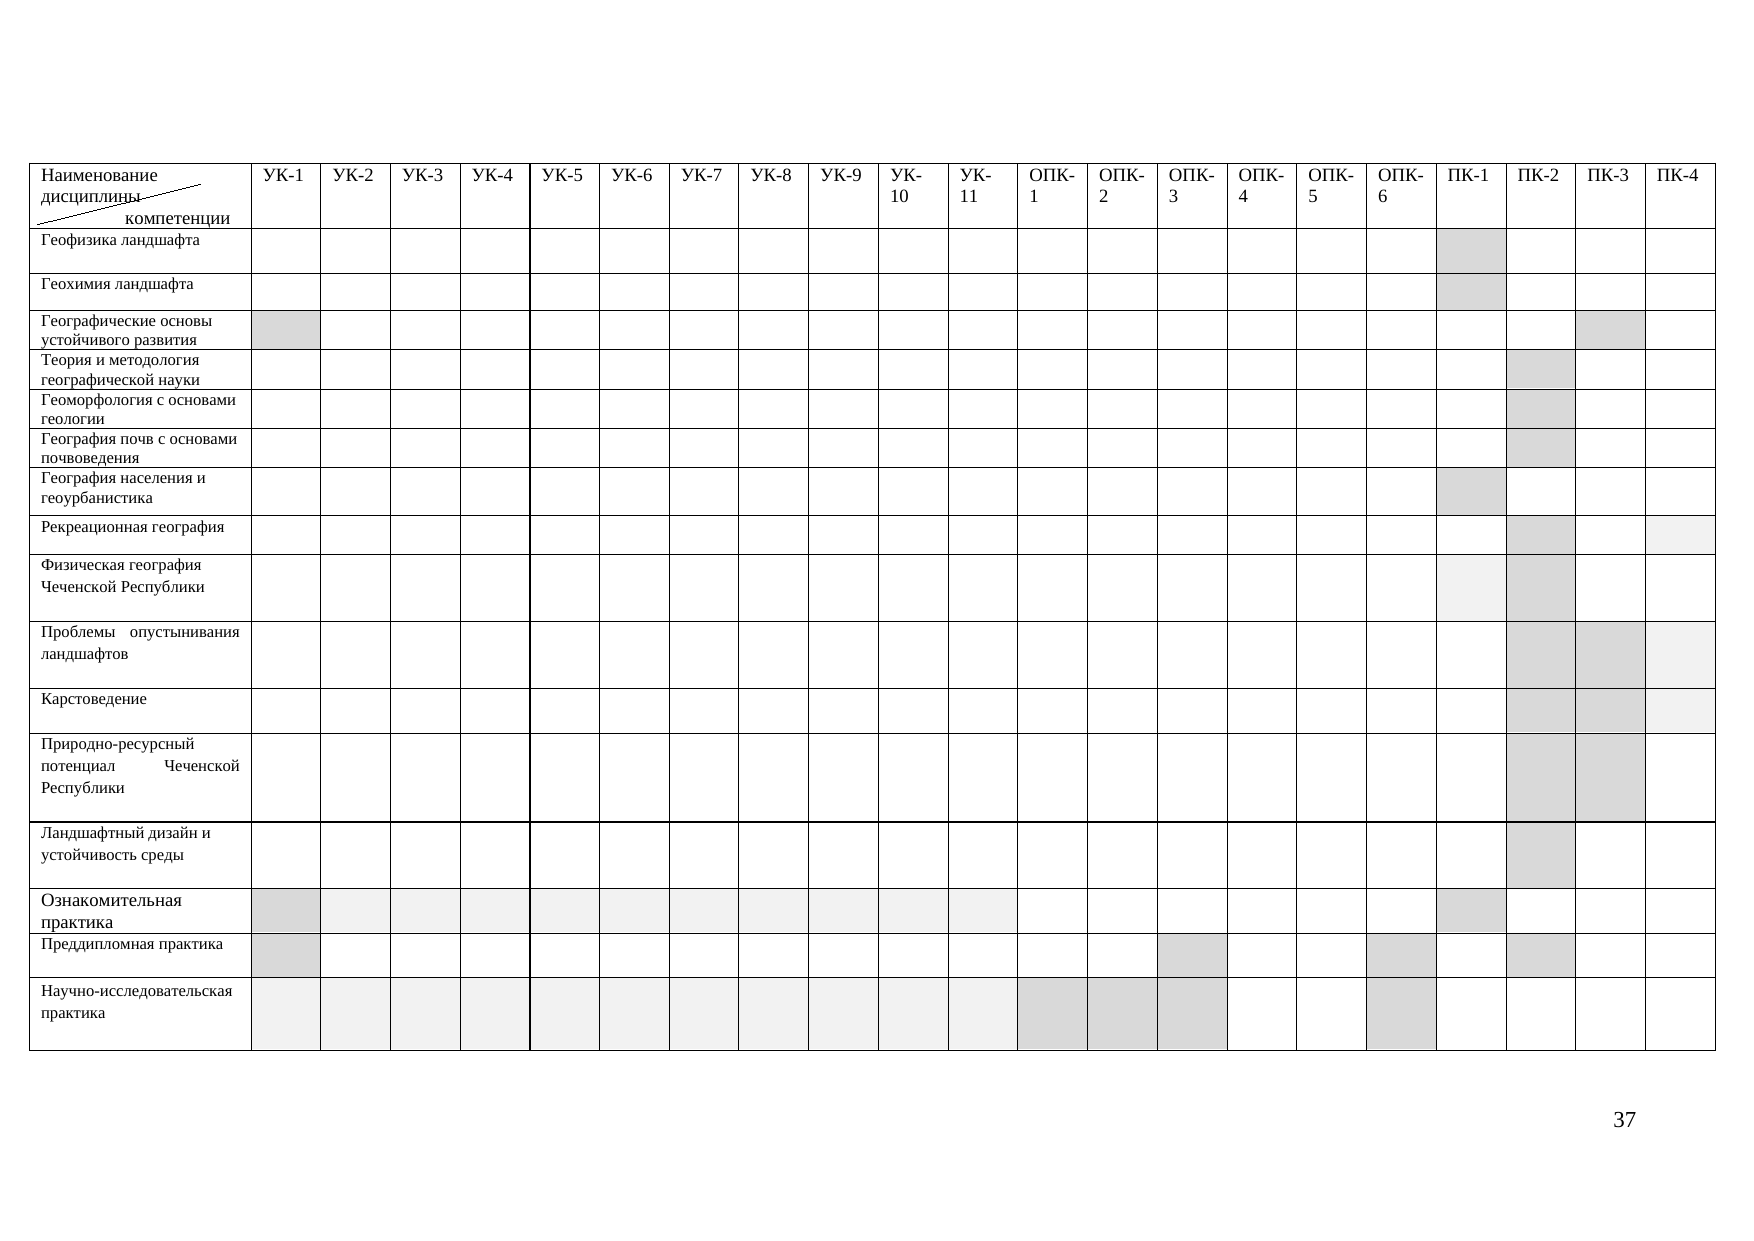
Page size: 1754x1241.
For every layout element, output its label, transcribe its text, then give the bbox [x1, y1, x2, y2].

table_cell [461, 934, 529, 977]
table_cell [321, 622, 390, 688]
table_cell [1228, 689, 1296, 732]
table_cell [1646, 823, 1715, 888]
table_cell [1576, 622, 1645, 688]
table_cell [391, 689, 460, 732]
table_cell [1367, 274, 1436, 310]
table_cell [670, 622, 738, 688]
table_cell [1018, 311, 1087, 349]
table_cell [1088, 555, 1157, 621]
table_cell [1576, 350, 1645, 388]
table_cell [600, 889, 669, 932]
table_cell [1088, 978, 1157, 1049]
table_cell [252, 889, 320, 932]
table_cell [391, 823, 460, 888]
table_cell [1437, 350, 1506, 388]
table_cell [809, 555, 878, 621]
table_cell [1646, 390, 1715, 428]
table_cell [879, 311, 948, 349]
table_cell [1088, 823, 1157, 888]
table_cell ОПК-1 [1018, 164, 1087, 228]
table_cell [879, 622, 948, 688]
table_cell [1088, 889, 1157, 932]
table_cell [600, 689, 669, 732]
table_cell Географические основы устойчивого развития [30, 311, 251, 349]
table_cell [949, 978, 1017, 1049]
table_cell [461, 390, 529, 428]
table_cell [1646, 978, 1715, 1049]
table_cell [461, 274, 529, 310]
table_cell [600, 274, 669, 310]
table_cell [1158, 889, 1227, 932]
table_cell [1576, 390, 1645, 428]
table_cell ПК-1 [1437, 164, 1506, 228]
table_cell [461, 350, 529, 388]
table_cell [252, 516, 320, 554]
table_cell [391, 274, 460, 310]
table_cell [531, 390, 599, 428]
table_cell [391, 390, 460, 428]
table_cell [739, 274, 808, 310]
table_cell [670, 229, 738, 273]
table_cell [1437, 229, 1506, 273]
table_cell [252, 823, 320, 888]
table_cell [600, 311, 669, 349]
table_cell [531, 468, 599, 515]
table_cell [461, 516, 529, 554]
table_cell [1507, 622, 1575, 688]
table_cell [531, 429, 599, 467]
table_cell [949, 274, 1017, 310]
table_cell [1158, 229, 1227, 273]
table_cell [1228, 390, 1296, 428]
table_cell [809, 429, 878, 467]
table_cell [1228, 229, 1296, 273]
table_cell [1367, 734, 1436, 821]
table_cell [1297, 889, 1366, 932]
table_cell [809, 978, 878, 1049]
table_cell [600, 468, 669, 515]
table_cell [1507, 889, 1575, 932]
table_cell [1228, 889, 1296, 932]
table_cell [1158, 516, 1227, 554]
table_cell [1088, 734, 1157, 821]
table_cell [461, 468, 529, 515]
table_cell [1018, 516, 1087, 554]
table_cell УК-5 [531, 164, 599, 228]
table_cell [531, 350, 599, 388]
table_cell [670, 823, 738, 888]
table_cell [739, 350, 808, 388]
table_cell [949, 390, 1017, 428]
table_cell [739, 734, 808, 821]
table_cell [1158, 350, 1227, 388]
table_cell [1158, 555, 1227, 621]
table_cell [531, 889, 599, 932]
table_cell [949, 350, 1017, 388]
table_cell [670, 429, 738, 467]
table_cell [391, 889, 460, 932]
table_cell [461, 429, 529, 467]
table_cell [391, 555, 460, 621]
table_cell [1228, 350, 1296, 388]
table_cell [1297, 468, 1366, 515]
table_cell [670, 689, 738, 732]
table_cell [1088, 468, 1157, 515]
table_cell [1437, 390, 1506, 428]
table_cell [670, 555, 738, 621]
table_cell [531, 978, 599, 1049]
table_cell [1297, 689, 1366, 732]
table_cell [600, 350, 669, 388]
table_cell [1158, 468, 1227, 515]
table_cell [1158, 734, 1227, 821]
table_cell [1297, 555, 1366, 621]
table_cell [600, 734, 669, 821]
table_cell [1507, 468, 1575, 515]
table_cell [1437, 311, 1506, 349]
table_cell [809, 390, 878, 428]
table_cell ОПК-3 [1158, 164, 1227, 228]
table_cell [1507, 350, 1575, 388]
table_cell [461, 622, 529, 688]
table_cell [1437, 429, 1506, 467]
table_cell [531, 311, 599, 349]
table_cell [1018, 823, 1087, 888]
table_cell [809, 734, 878, 821]
table_cell [461, 689, 529, 732]
table_cell [739, 823, 808, 888]
table_cell [1367, 689, 1436, 732]
table_cell [1297, 622, 1366, 688]
table_cell [531, 622, 599, 688]
table_cell [1507, 390, 1575, 428]
table_cell [531, 689, 599, 732]
table_cell [252, 468, 320, 515]
table_cell [949, 468, 1017, 515]
table_cell [321, 311, 390, 349]
table_cell [391, 229, 460, 273]
table_cell [1018, 934, 1087, 977]
table_cell [1228, 311, 1296, 349]
table_cell [1576, 689, 1645, 732]
table_cell [809, 350, 878, 388]
table_cell [739, 978, 808, 1049]
table_cell [321, 516, 390, 554]
table_cell [1228, 468, 1296, 515]
table_cell [1228, 274, 1296, 310]
table_cell [1646, 311, 1715, 349]
table_cell [321, 978, 390, 1049]
table_cell [1018, 274, 1087, 310]
table_cell [1228, 734, 1296, 821]
table_cell [252, 390, 320, 428]
table_cell [391, 622, 460, 688]
table_cell [1437, 823, 1506, 888]
table_cell [600, 390, 669, 428]
table_cell [739, 468, 808, 515]
table_cell [879, 889, 948, 932]
table_cell [531, 555, 599, 621]
table_cell [531, 274, 599, 310]
table_cell [739, 622, 808, 688]
table_cell [1088, 274, 1157, 310]
table_cell [252, 622, 320, 688]
table_cell [739, 311, 808, 349]
table_cell [1646, 229, 1715, 273]
table_cell География населения и геоурбанистика [30, 468, 251, 515]
table_cell [809, 689, 878, 732]
table_cell [670, 978, 738, 1049]
table_cell [879, 689, 948, 732]
table_cell Геохимия ландшафта [30, 274, 251, 310]
table_cell [252, 555, 320, 621]
table_cell [1018, 734, 1087, 821]
table_cell [1158, 823, 1227, 888]
table_cell [321, 934, 390, 977]
table_cell [1158, 390, 1227, 428]
table_cell [809, 823, 878, 888]
table_cell Преддипломная практика [30, 934, 251, 977]
table_cell [531, 934, 599, 977]
table_cell [739, 889, 808, 932]
table_cell [1576, 468, 1645, 515]
table_cell ОПК-2 [1088, 164, 1157, 228]
table_cell [1576, 889, 1645, 932]
table_cell [809, 311, 878, 349]
table_cell [1367, 934, 1436, 977]
table_cell [1297, 734, 1366, 821]
table_cell [1367, 311, 1436, 349]
table_cell УК-6 [600, 164, 669, 228]
table_cell [1297, 516, 1366, 554]
table_cell [1576, 516, 1645, 554]
table_cell [1018, 555, 1087, 621]
table_cell УК-8 [739, 164, 808, 228]
table_cell [949, 622, 1017, 688]
table_cell [1646, 934, 1715, 977]
table_cell УК-2 [321, 164, 390, 228]
table_cell Карстоведение [30, 689, 251, 732]
table_cell [1018, 978, 1087, 1049]
table_cell [1297, 274, 1366, 310]
table_cell [600, 229, 669, 273]
table_cell Рекреационная география [30, 516, 251, 554]
table_cell [1088, 229, 1157, 273]
table_cell [1437, 734, 1506, 821]
table_cell [1297, 350, 1366, 388]
table_cell [879, 555, 948, 621]
table_cell [1088, 390, 1157, 428]
table_cell [949, 429, 1017, 467]
table_cell [670, 889, 738, 932]
table_cell [1437, 468, 1506, 515]
table_cell УК-7 [670, 164, 738, 228]
table_cell [252, 311, 320, 349]
table_cell [1646, 429, 1715, 467]
table_cell [1576, 934, 1645, 977]
table_cell [1646, 274, 1715, 310]
table_cell [949, 889, 1017, 932]
table_cell [321, 734, 390, 821]
table_cell [809, 889, 878, 932]
table_cell [739, 934, 808, 977]
table_cell [461, 889, 529, 932]
table_cell [670, 390, 738, 428]
table_cell [391, 978, 460, 1049]
table_cell [1576, 311, 1645, 349]
table_cell [1437, 274, 1506, 310]
table_cell [1437, 622, 1506, 688]
table_cell [461, 823, 529, 888]
table_cell [1228, 978, 1296, 1049]
table_cell [809, 468, 878, 515]
table_cell [1646, 889, 1715, 932]
table_cell [252, 429, 320, 467]
table_cell Природно-ресурсный потенциал Чеченской Республики [30, 734, 251, 821]
table_cell [1507, 823, 1575, 888]
table_cell [1088, 934, 1157, 977]
table_cell ОПК-4 [1228, 164, 1296, 228]
table_cell [1088, 689, 1157, 732]
table_cell [670, 468, 738, 515]
table_cell [879, 229, 948, 273]
table_cell [879, 429, 948, 467]
table_cell [531, 516, 599, 554]
table_cell [461, 734, 529, 821]
table_cell [949, 311, 1017, 349]
table_cell [739, 555, 808, 621]
table_cell [1297, 311, 1366, 349]
table_cell [670, 311, 738, 349]
table_cell УК-1 [252, 164, 320, 228]
table_cell [461, 311, 529, 349]
table_cell [461, 978, 529, 1049]
table_cell [949, 734, 1017, 821]
table_cell [1437, 555, 1506, 621]
table_cell [1228, 622, 1296, 688]
table_cell [1018, 889, 1087, 932]
table_cell [1018, 229, 1087, 273]
table_cell [949, 229, 1017, 273]
table_cell [1507, 689, 1575, 732]
table_cell [1507, 934, 1575, 977]
table_cell [879, 516, 948, 554]
table_cell [391, 734, 460, 821]
table_cell [1228, 516, 1296, 554]
table_cell [1646, 468, 1715, 515]
table_cell [1158, 274, 1227, 310]
table_cell [670, 274, 738, 310]
table_cell [879, 823, 948, 888]
table_cell [1507, 229, 1575, 273]
table_cell [252, 229, 320, 273]
table_cell [1088, 622, 1157, 688]
table_cell Теория и методология географической науки [30, 350, 251, 388]
table_cell [391, 468, 460, 515]
table_cell Физическая география Чеченской Республики [30, 555, 251, 621]
table_cell [809, 622, 878, 688]
table_cell [531, 229, 599, 273]
table_cell [252, 274, 320, 310]
table_cell [1367, 468, 1436, 515]
table_cell [1437, 889, 1506, 932]
table_cell [1018, 689, 1087, 732]
table_cell [321, 429, 390, 467]
table_cell [1576, 429, 1645, 467]
table_cell [879, 978, 948, 1049]
table_cell [1646, 516, 1715, 554]
table_cell [1158, 429, 1227, 467]
table_cell [600, 555, 669, 621]
table_cell [1367, 516, 1436, 554]
table_cell [1437, 516, 1506, 554]
table_cell [321, 555, 390, 621]
table_cell [1367, 978, 1436, 1049]
table_cell [321, 229, 390, 273]
table_cell Геоморфология с основами геологии [30, 390, 251, 428]
table_cell ПК-2 [1507, 164, 1575, 228]
table_cell [321, 350, 390, 388]
table_cell [600, 934, 669, 977]
table_cell [1228, 555, 1296, 621]
table_cell [949, 823, 1017, 888]
table_cell [1576, 734, 1645, 821]
table_cell [1507, 429, 1575, 467]
table_cell УК-4 [461, 164, 529, 228]
table_cell [531, 823, 599, 888]
table_cell [600, 516, 669, 554]
table_cell [1228, 823, 1296, 888]
table_cell [1297, 390, 1366, 428]
table_cell Ознакомительная практика [30, 889, 251, 932]
table_cell ОПК-5 [1297, 164, 1366, 228]
table_cell Научно-исследовательская практика [30, 978, 251, 1049]
table_cell [600, 429, 669, 467]
table_cell [670, 734, 738, 821]
table_cell УК-3 [391, 164, 460, 228]
table_cell [949, 516, 1017, 554]
table_cell [1646, 689, 1715, 732]
table_cell [739, 689, 808, 732]
table_cell [1018, 468, 1087, 515]
table_cell [321, 689, 390, 732]
table_cell [1297, 823, 1366, 888]
table_cell [670, 350, 738, 388]
table_cell [879, 350, 948, 388]
table_cell [1507, 978, 1575, 1049]
table_cell [1437, 978, 1506, 1049]
table_cell [1088, 516, 1157, 554]
table_cell [252, 350, 320, 388]
table_cell УК-11 [949, 164, 1017, 228]
table_cell [1158, 934, 1227, 977]
table_cell [1646, 350, 1715, 388]
table_cell [739, 429, 808, 467]
table_cell [949, 555, 1017, 621]
table_cell [252, 734, 320, 821]
table_cell [739, 229, 808, 273]
table_cell [1158, 978, 1227, 1049]
table_cell [600, 622, 669, 688]
table_cell [391, 429, 460, 467]
table_cell [1507, 516, 1575, 554]
table_cell [1018, 350, 1087, 388]
table_cell [321, 390, 390, 428]
table_cell [1367, 622, 1436, 688]
table_cell [1158, 311, 1227, 349]
table_cell [879, 274, 948, 310]
table_cell [1297, 229, 1366, 273]
table_cell [321, 823, 390, 888]
table_cell [879, 934, 948, 977]
table_cell [879, 390, 948, 428]
table_cell [1646, 734, 1715, 821]
table_cell Наименование дисциплины компетенции [30, 164, 251, 228]
table_cell [1018, 622, 1087, 688]
table_cell [670, 934, 738, 977]
table_cell [252, 934, 320, 977]
table_cell [1367, 555, 1436, 621]
table_cell [809, 274, 878, 310]
table_cell [1367, 229, 1436, 273]
table_cell [809, 516, 878, 554]
table_cell [809, 229, 878, 273]
table_cell УК-9 [809, 164, 878, 228]
table_cell [879, 468, 948, 515]
table_cell [1367, 889, 1436, 932]
table_cell [1507, 734, 1575, 821]
table_cell [739, 390, 808, 428]
table_cell [461, 229, 529, 273]
table_cell [531, 734, 599, 821]
table_cell [391, 350, 460, 388]
table_cell [600, 978, 669, 1049]
table_cell [949, 934, 1017, 977]
table_cell [321, 274, 390, 310]
table_cell [739, 516, 808, 554]
table_cell [1367, 390, 1436, 428]
table_cell [321, 889, 390, 932]
table_cell [670, 516, 738, 554]
table_cell [1367, 429, 1436, 467]
table_cell [1646, 622, 1715, 688]
table_cell [1576, 823, 1645, 888]
table_cell [1018, 429, 1087, 467]
table_cell Ландшафтный дизайн и устойчивость среды [30, 823, 251, 888]
table_cell [1367, 350, 1436, 388]
table_cell [600, 823, 669, 888]
table_cell [1437, 934, 1506, 977]
table_cell [1018, 390, 1087, 428]
table_cell [1297, 978, 1366, 1049]
table_cell [1228, 429, 1296, 467]
table_cell [809, 934, 878, 977]
table_cell УК-10 [879, 164, 948, 228]
table_cell [949, 689, 1017, 732]
table_cell География почв с основами почвоведения [30, 429, 251, 467]
table_cell [1228, 934, 1296, 977]
table_cell [1576, 555, 1645, 621]
table_cell [1507, 274, 1575, 310]
table_cell [1646, 555, 1715, 621]
table_cell [1437, 689, 1506, 732]
table_cell [1367, 823, 1436, 888]
table_cell [252, 689, 320, 732]
table_cell [1297, 429, 1366, 467]
table_cell ПК-4 [1646, 164, 1715, 228]
table_cell [1088, 429, 1157, 467]
table_cell [1576, 229, 1645, 273]
table_cell [461, 555, 529, 621]
table_cell [391, 516, 460, 554]
table_cell Проблемы опустынивания ландшафтов [30, 622, 251, 688]
table_cell ПК-3 [1576, 164, 1645, 228]
table_cell [1297, 934, 1366, 977]
table_cell [1507, 311, 1575, 349]
table_cell ОПК-6 [1367, 164, 1436, 228]
table_cell [1507, 555, 1575, 621]
table_cell [1158, 689, 1227, 732]
table_cell [391, 311, 460, 349]
table_cell [1576, 978, 1645, 1049]
table_cell [321, 468, 390, 515]
table_cell [1158, 622, 1227, 688]
table_cell Геофизика ландшафта [30, 229, 251, 273]
table_cell [1576, 274, 1645, 310]
table_cell [1088, 350, 1157, 388]
table_cell [252, 978, 320, 1049]
table_cell [391, 934, 460, 977]
table_cell [879, 734, 948, 821]
table_cell [1088, 311, 1157, 349]
